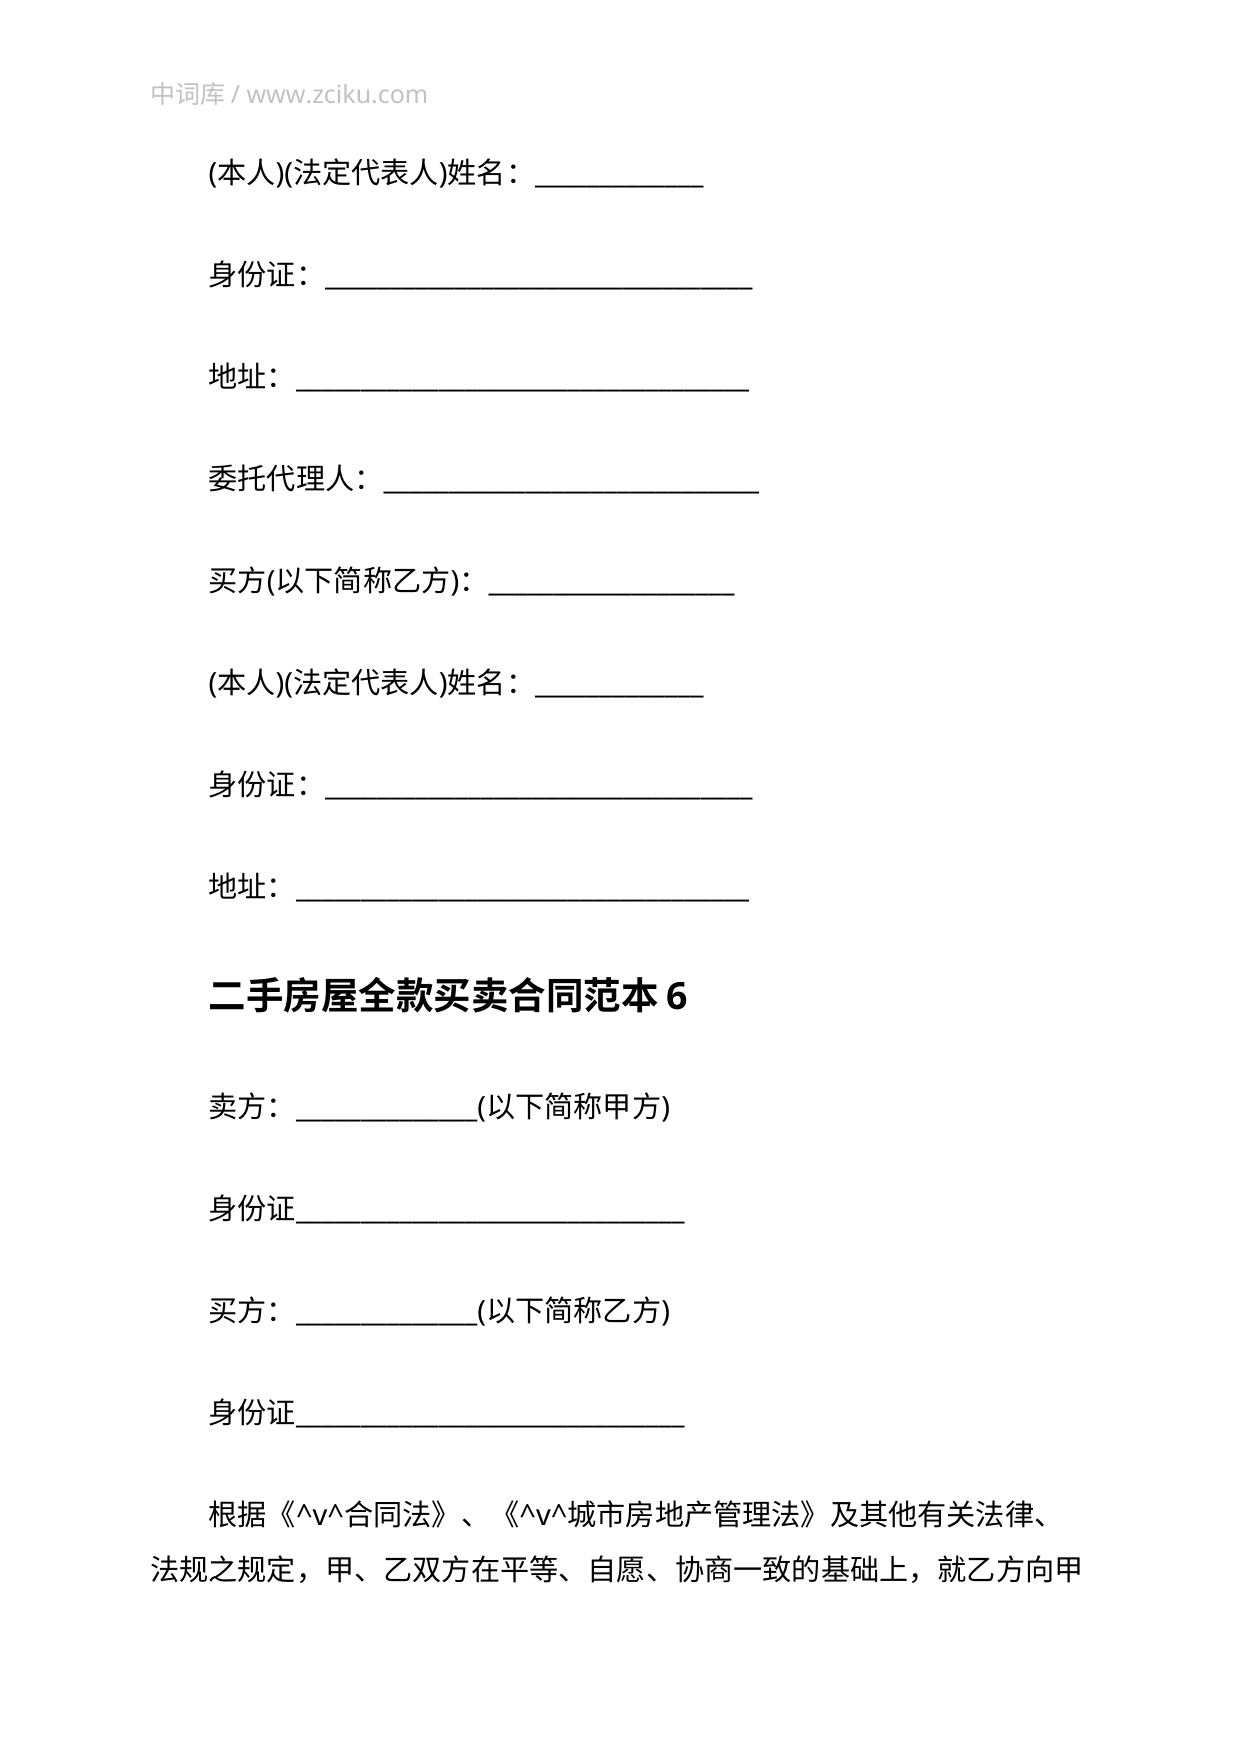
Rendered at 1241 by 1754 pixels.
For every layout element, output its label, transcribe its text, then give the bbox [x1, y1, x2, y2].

text 地址：___________________________________ [150, 864, 1090, 906]
text 二手房屋全款买卖合同范本6 [150, 966, 1090, 1020]
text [150, 1491, 1090, 1589]
text 身份证______________________________ [150, 1389, 1090, 1432]
text 身份证______________________________ [150, 1185, 1090, 1228]
text 身份证：_________________________________ [150, 762, 1090, 804]
text 买方：______________(以下简称乙方) [150, 1287, 1090, 1330]
text 地址：___________________________________ [150, 354, 1090, 396]
text 身份证：_________________________________ [150, 252, 1090, 294]
text 卖方：______________(以下简称甲方) [150, 1083, 1090, 1126]
text (本人)(法定代表人)姓名：_____________ [150, 660, 1090, 702]
text (本人)(法定代表人)姓名：_____________ [150, 150, 1090, 192]
text 委托代理人：_____________________________ [150, 456, 1090, 498]
text 买方(以下简称乙方)：___________________ [150, 558, 1090, 600]
